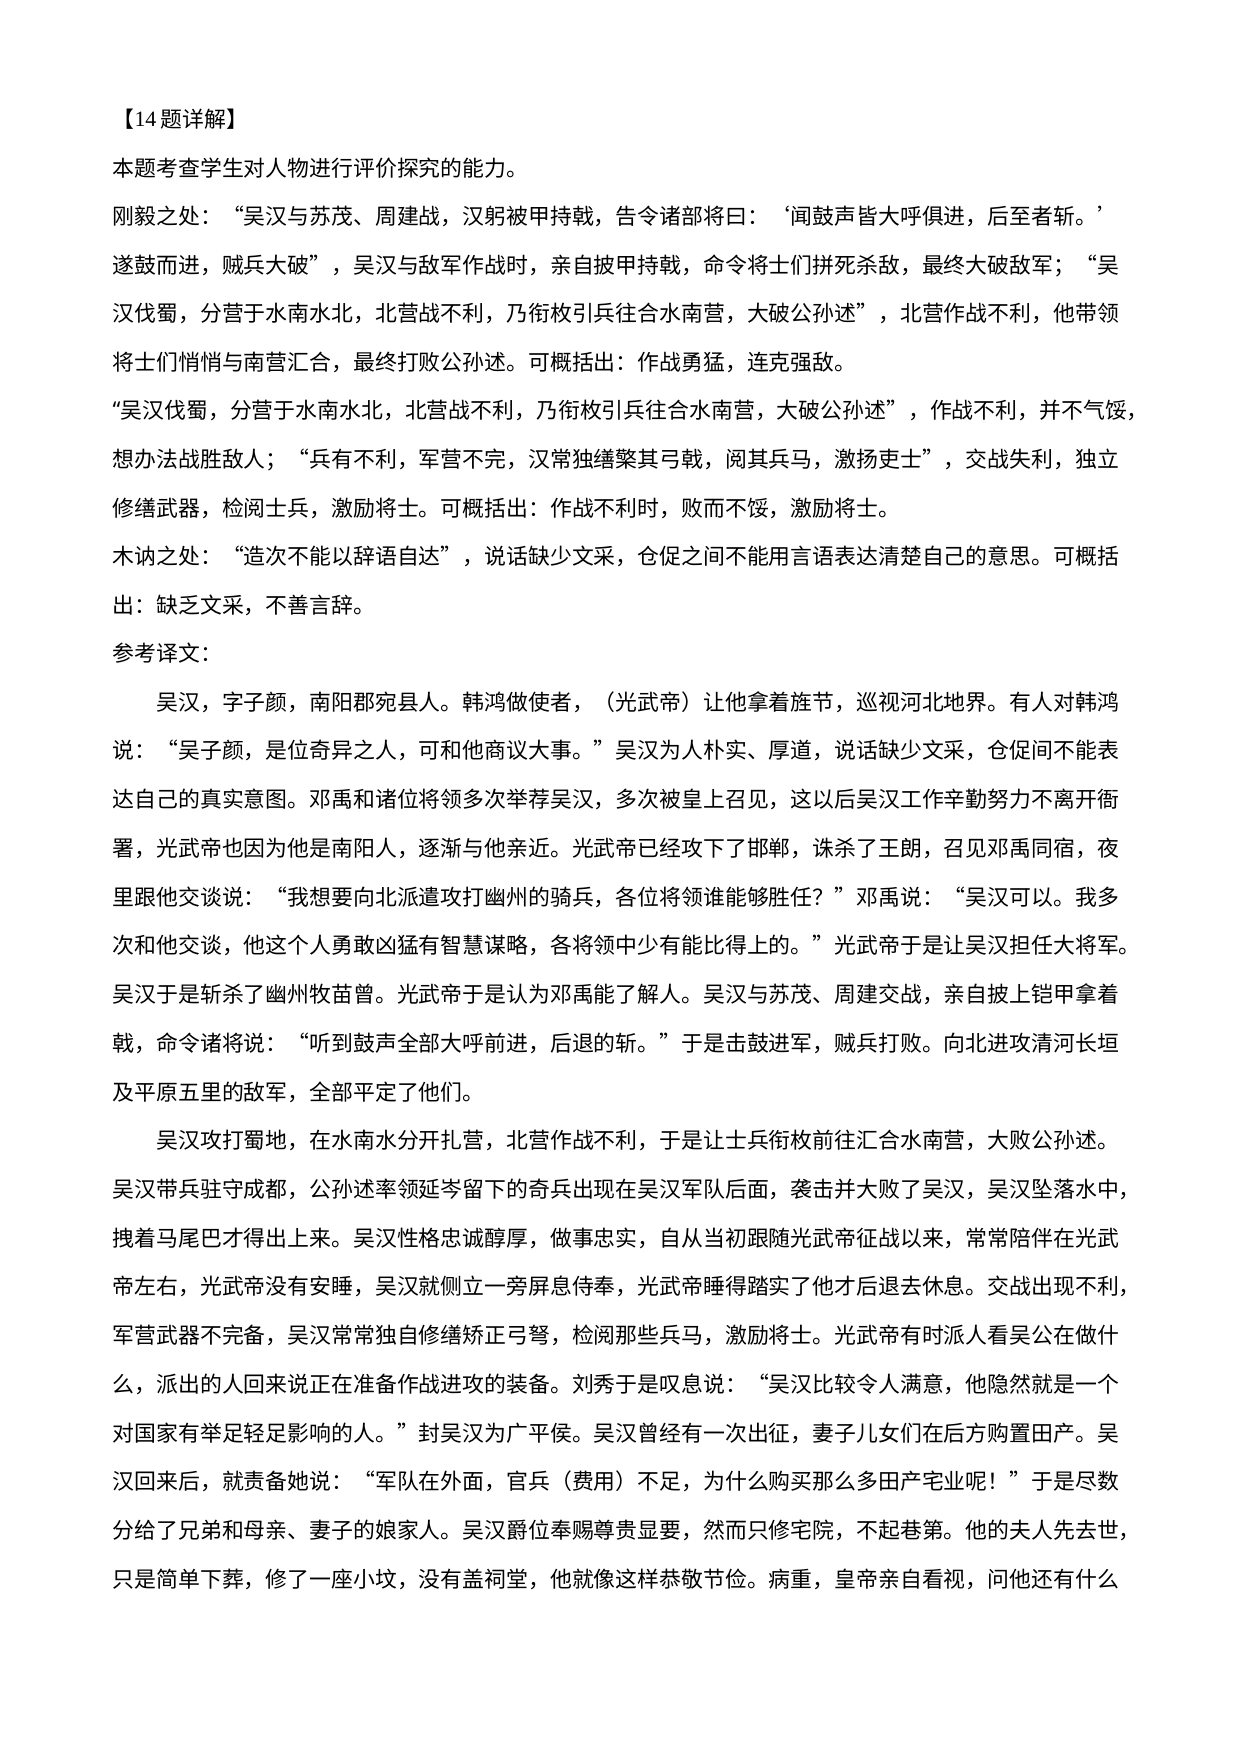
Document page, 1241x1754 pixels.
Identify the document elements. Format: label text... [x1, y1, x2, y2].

text 木讷之处：“造次不能以辞语自达”，说话缺少文采，仓促之间不能用言语表达清楚自己的意思。可概括出：缺乏文采，不善言辞。 [112, 539, 1128, 620]
text 本题考查学生对人物进行评价探究的能力。 [112, 150, 1128, 183]
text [112, 1123, 1128, 1594]
text 吴汉，字子颜，南阳郡宛县人。韩鸿做使者，（光武帝）让他拿着旌节，巡视河北地界。有人对韩鸿说：“吴子颜，是位奇异之人，可和他商议大事。”吴汉为人朴实、厚道，说话缺少文采，仓促间不能表达自己的真实意图。邓禹和诸位将领多次举荐吴汉，多次被皇上召见，这以后吴汉工作辛勤努力不离开衙署，光武帝也因为他是南阳人，逐渐与他亲近。光武帝已经攻下了邯郸，诛杀了王朗，召见邓禹同宿，夜里跟他交谈说：“我想要向北派遣攻打幽州的骑兵，各位将领谁能够胜任？”邓禹说：“吴汉可以。我多次和他交谈，他这个人勇敢凶猛有智慧谋略，各将领中少有能比得上的。”光武帝于是让吴汉担任大将军。吴汉于是斩杀了幽州牧苗曾。光武帝于是认为邓禹能了解人。吴汉与苏茂、周建交战，亲自披上铠甲拿着戟，命令诸将说：“听到鼓声全部大呼前进，后退的斩。”于是击鼓进军，贼兵打败。向北进攻清河长垣及平原五里的敌军，全部平定了他们。 [112, 684, 1128, 1107]
text “吴汉伐蜀，分营于水南水北，北营战不利，乃衔枚引兵往合水南营，大破公孙述”，作战不利，并不气馁，想办法战胜敌人；“兵有不利，军营不完，汉常独缮檠其弓戟，阅其兵马，激扬吏士”，交战失利，独立修缮武器，检阅士兵，激励将士。可概括出：作战不利时，败而不馁，激励将士。 [112, 393, 1128, 523]
text 刚毅之处：“吴汉与苏茂、周建战，汉躬被甲持戟，告令诸部将曰：‘闻鼓声皆大呼俱进，后至者斩。’遂鼓而进，贼兵大破”，吴汉与敌军作战时，亲自披甲持戟，命令将士们拼死杀敌，最终大破敌军；“吴汉伐蜀，分营于水南水北，北营战不利，乃衔枚引兵往合水南营，大破公孙述”，北营作战不利，他带领将士们悄悄与南营汇合，最终打败公孙述。可概括出：作战勇猛，连克强敌。 [112, 198, 1128, 377]
text 【14题详解】 [112, 102, 1128, 134]
text 参考译文： [112, 636, 1128, 668]
